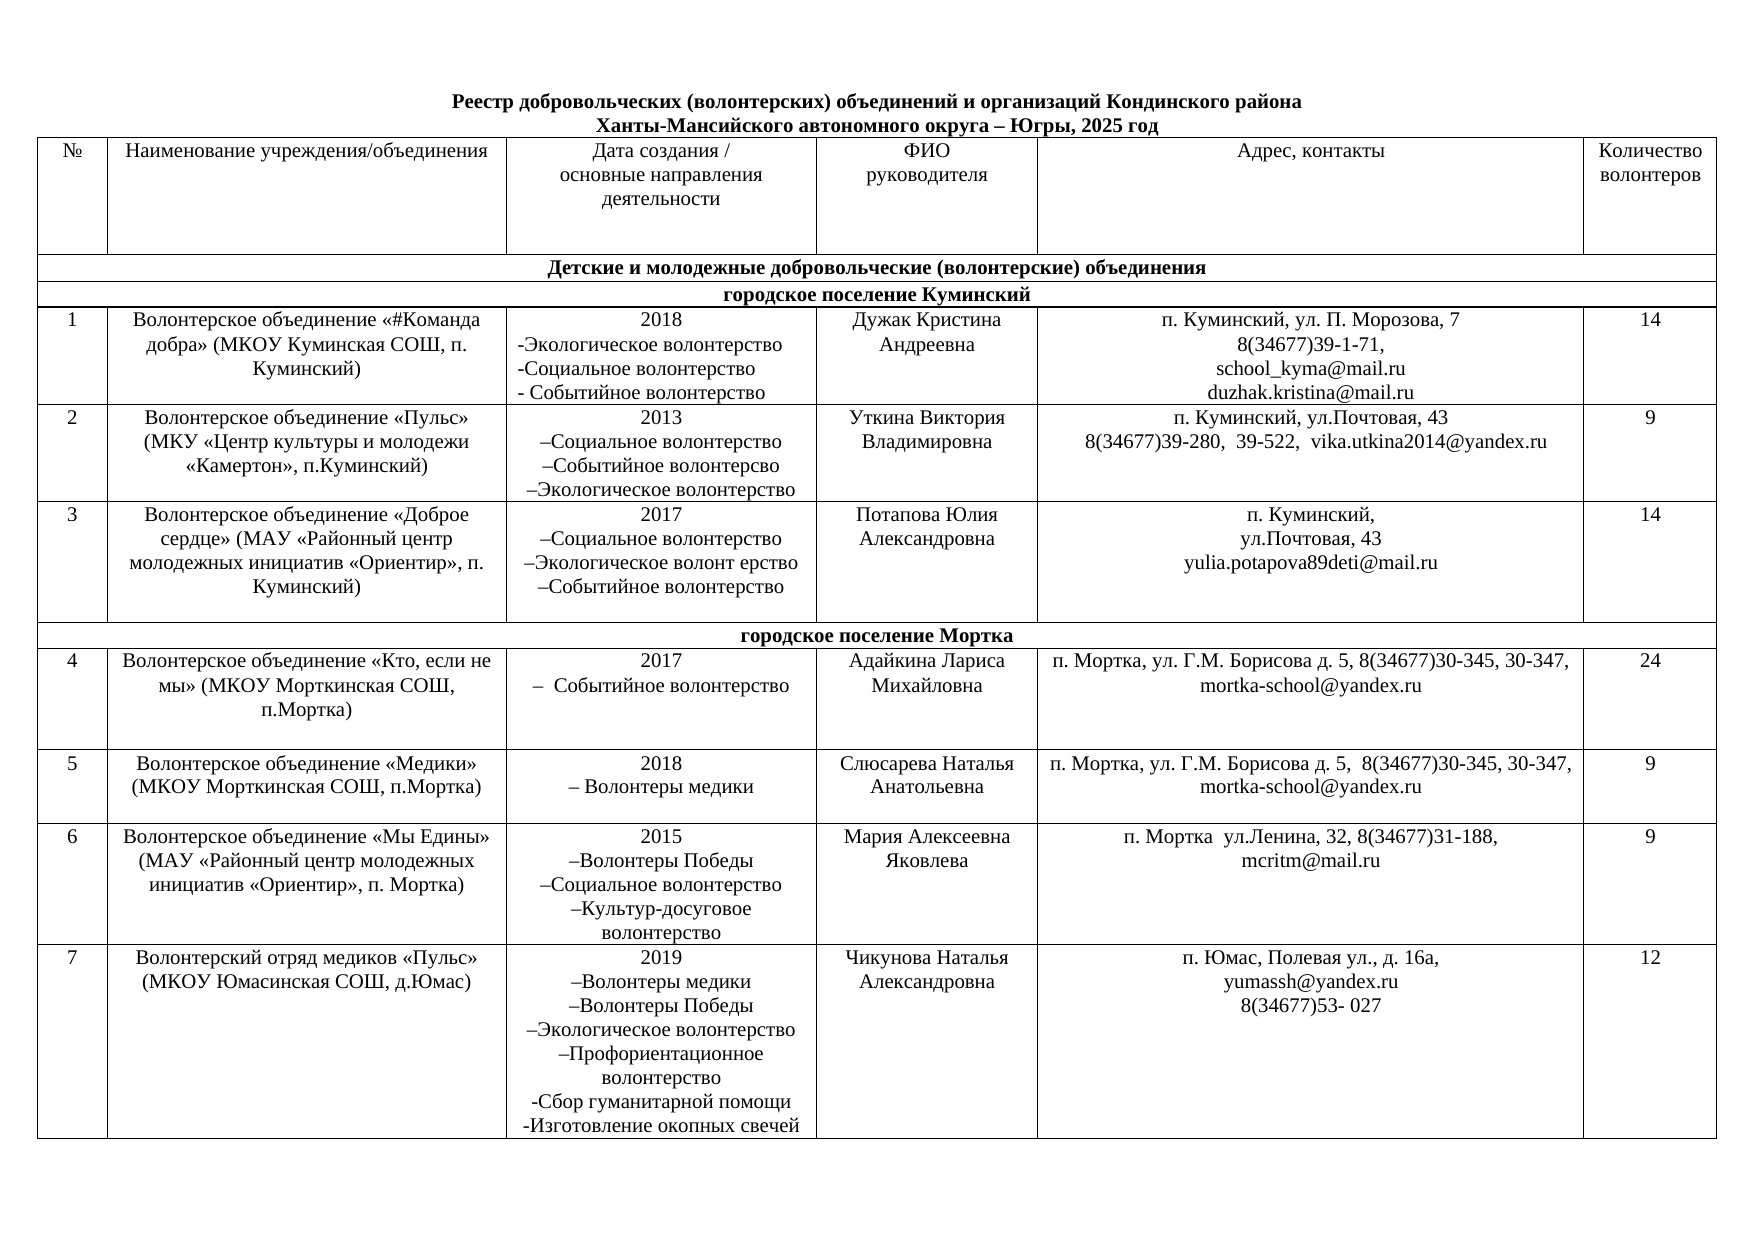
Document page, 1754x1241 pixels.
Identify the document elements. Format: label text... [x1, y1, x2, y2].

table_cell Волонтерское объединение «#Команда добра» (МКОУ Куминская СОШ, п. Куминский) [108, 308, 506, 404]
table_cell 5 [38, 750, 107, 823]
table_cell 1 [38, 308, 107, 404]
table_cell Мария Алексеевна Яковлева [817, 824, 1037, 944]
table_cell п. Мортка ул.Ленина, 32, 8(34677)31-188, mcritm@mail.ru [1038, 824, 1583, 944]
table_cell 6 [38, 824, 107, 944]
table_header Дата создания / основные направления деятельности [507, 138, 816, 254]
table_cell 24 [1584, 649, 1716, 749]
table_cell Дужак Кристина Андреевна [817, 308, 1037, 404]
table_cell 2017 –Социальное волонтерство –Экологическое волонт ерство –Событийное волонтерство [507, 502, 816, 622]
table_cell п. Куминский, ул.Почтовая, 43 yulia.potapova89deti@mail.ru [1038, 502, 1583, 622]
table_cell 7 [38, 945, 107, 1137]
table_header ФИО руководителя [817, 138, 1037, 254]
table_cell 14 [1584, 308, 1716, 404]
text Реестр добровольческих (волонтерских) объединений и организаций Кондинского района [118, 89, 1636, 113]
table_cell 9 [1584, 405, 1716, 501]
table_cell 4 [38, 649, 107, 749]
table_cell п. Мортка, ул. Г.М. Борисова д. 5, 8(34677)30-345, 30-347, mortka-school@yandex.ru [1038, 649, 1583, 749]
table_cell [1038, 945, 1583, 1137]
text Ханты-Мансийского автономного округа – Югры, 2025 год [118, 113, 1636, 137]
table_cell 3 [38, 502, 107, 622]
table_cell 9 [1584, 824, 1716, 944]
table_cell Адайкина Лариса Михайловна [817, 649, 1037, 749]
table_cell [108, 945, 506, 1137]
table_cell Детские и молодежные добровольческие (волонтерские) объединения [38, 255, 1716, 281]
table_cell 2013 –Социальное волонтерство –Событийное волонтерсво –Экологическое волонтерство [507, 405, 816, 501]
table_header Адрес, контакты [1038, 138, 1583, 254]
table_cell 2017 – Событийное волонтерство [507, 649, 816, 749]
table_cell Слюсарева Наталья Анатольевна [817, 750, 1037, 823]
table_cell Волонтерское объединение «Доброе сердце» (МАУ «Районный центр молодежных инициатив «Ориентир», п. Куминский) [108, 502, 506, 622]
table_cell 12 [1584, 945, 1716, 1137]
table_cell 9 [1584, 750, 1716, 823]
table_cell п. Куминский, ул.Почтовая, 43 8(34677)39-280, 39-522, vika.utkina2014@yandex.ru [1038, 405, 1583, 501]
table_cell п. Мортка, ул. Г.М. Борисова д. 5, 8(34677)30-345, 30-347, mortka-school@yandex.ru [1038, 750, 1583, 823]
table_cell 14 [1584, 502, 1716, 622]
table_cell 2018 – Волонтеры медики [507, 750, 816, 823]
table_cell Волонтерское объединение «Медики» (МКОУ Морткинская СОШ, п.Мортка) [108, 750, 506, 823]
table_cell городское поселение Мортка [38, 623, 1716, 647]
table_cell городское поселение Куминский [38, 282, 1716, 306]
table_cell Уткина Виктория Владимировна [817, 405, 1037, 501]
table_cell Волонтерское объединение «Кто, если не мы» (МКОУ Морткинская СОШ, п.Мортка) [108, 649, 506, 749]
table_cell Волонтерское объединение «Мы Едины» (МАУ «Районный центр молодежных инициатив «Ориентир», п. Мортка) [108, 824, 506, 944]
table_cell 2018 -Экологическое волонтерство -Социальное волонтерство - Событийное волонтерство [507, 308, 816, 404]
table_header Количество волонтеров [1584, 138, 1716, 254]
table_cell Потапова Юлия Александровна [817, 502, 1037, 622]
table_cell 2 [38, 405, 107, 501]
table_header Наименование учреждения/объединения [108, 138, 506, 254]
table_header № [38, 138, 107, 254]
table_cell 2015 –Волонтеры Победы –Социальное волонтерство –Культур-досуговое волонтерство [507, 824, 816, 944]
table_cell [817, 945, 1037, 1137]
table_cell Волонтерское объединение «Пульс» (МКУ «Центр культуры и молодежи «Камертон», п.Куминский) [108, 405, 506, 501]
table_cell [507, 945, 816, 1137]
table_cell п. Куминский, ул. П. Морозова, 7 8(34677)39-1-71, school_kyma@mail.ru duzhak.kristina@mail.ru [1038, 308, 1583, 404]
